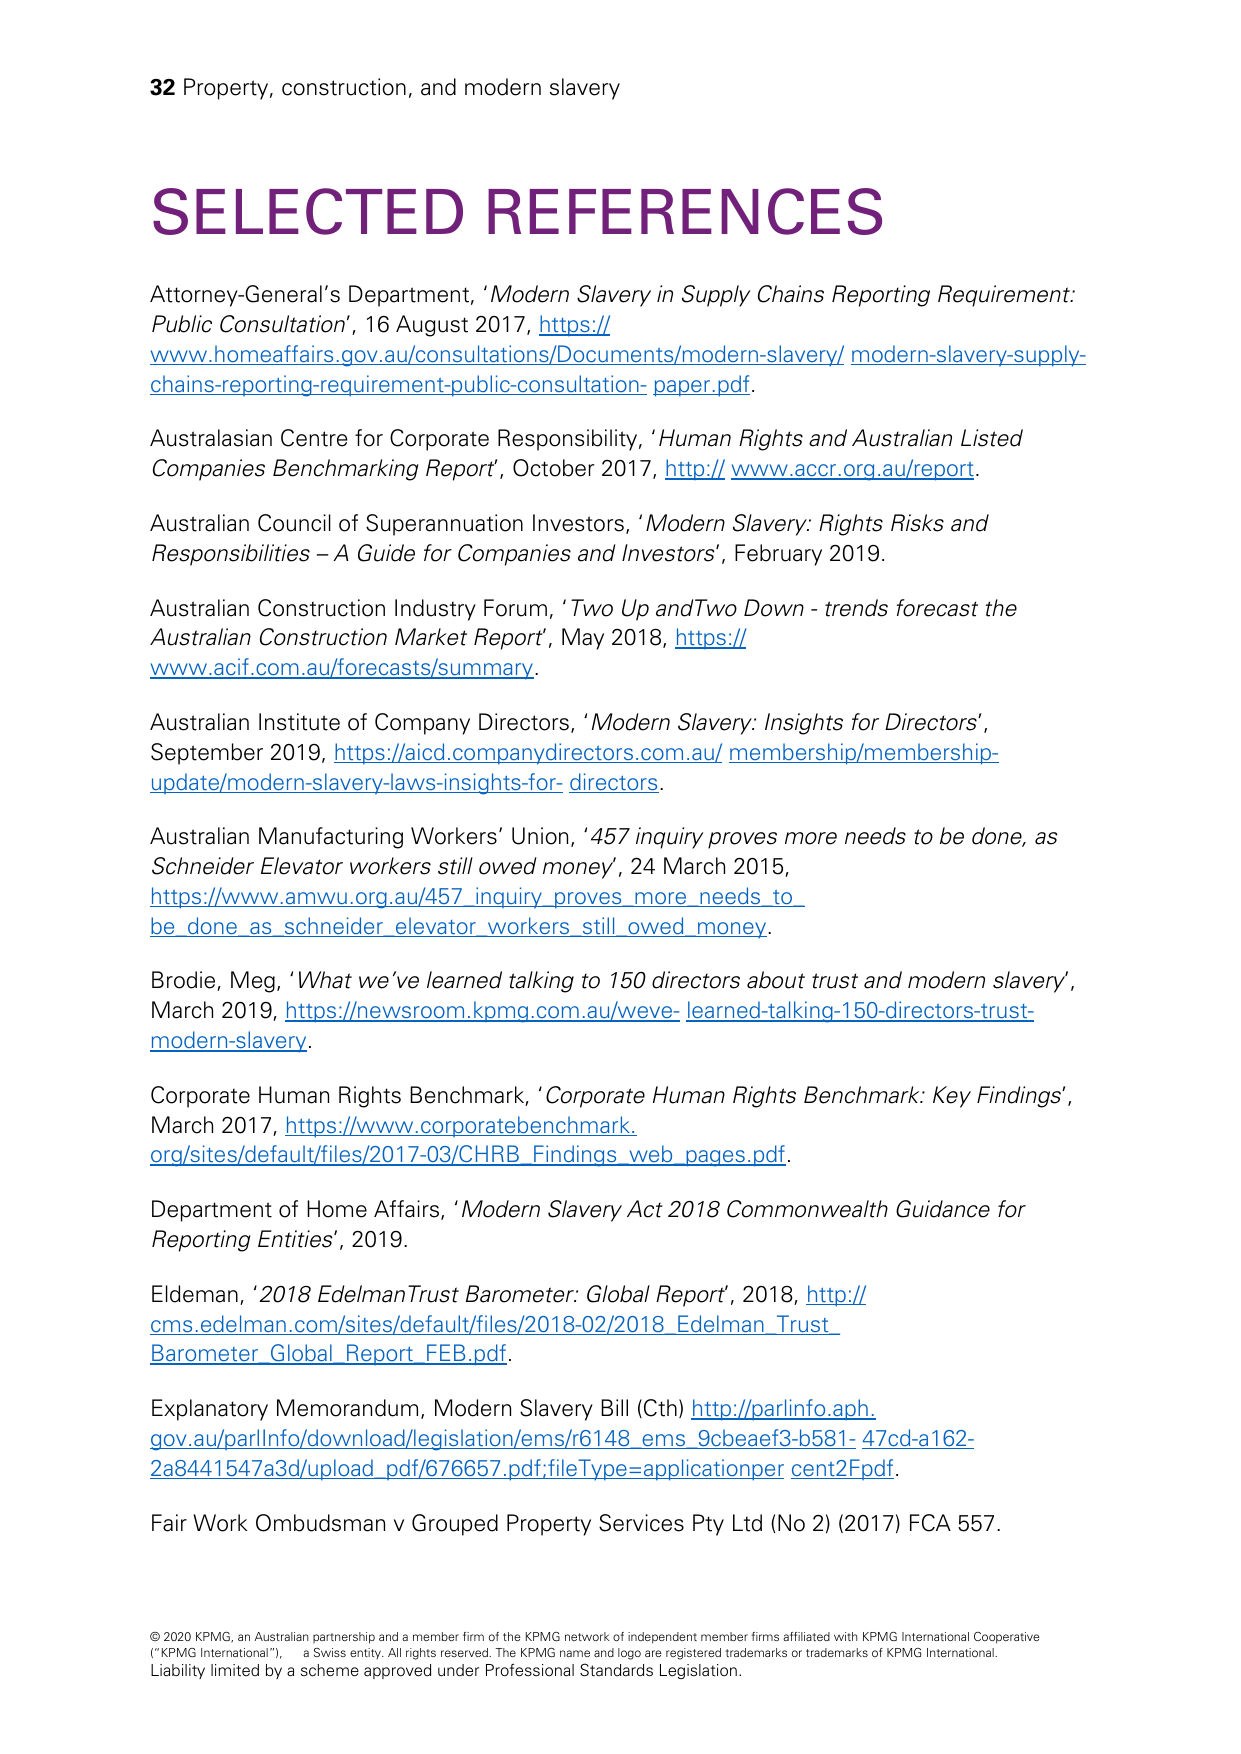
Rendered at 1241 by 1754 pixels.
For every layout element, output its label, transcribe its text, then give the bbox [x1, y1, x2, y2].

text Australian Construction Industry Forum, ‘Two Up andTwo Down - trends forecast the Australian Construction Market Report’, May 2018, https:// www.acif.com.au/forecasts/summary. [150, 594, 1090, 681]
text Brodie, Meg, ‘What we’ve learned talking to 150 directors about trust and modern slavery’, March 2019, https://newsroom.kpmg.com.au/weve- learned-talking-150-directors-trust-modern-slavery. [150, 967, 1090, 1054]
text Fair Work Ombudsman v Grouped Property Services Pty Ltd (No 2) (2017) FCA 557. [150, 1509, 1090, 1537]
text Department of Home Affairs, ‘Modern Slavery Act 2018 Commonwealth Guidance for Reporting Entities’, 2019. [150, 1196, 1090, 1253]
text Australian Institute of Company Directors, ‘Modern Slavery: Insights for Directors’, September 2019, https://aicd.companydirectors.com.au/ membership/membership-update/modern-slavery-laws-insights-for- directors. [150, 708, 1090, 796]
text Australian Manufacturing Workers’ Union, ‘457 inquiry proves more needs to be done, as Schneider Elevator workers still owed money’, 24 March 2015, https://www.amwu.org.au/457_inquiry_proves_more_needs_to_ be_done_as_schneider_elevator_workers_still_owed_money. [150, 823, 1090, 940]
text Corporate Human Rights Benchmark, ‘Corporate Human Rights Benchmark: Key Findings’, March 2017, https://www.corporatebenchmark. org/sites/default/files/2017-03/CHRB_Findings_web_pages.pdf. [150, 1081, 1090, 1168]
text Australian Council of Superannuation Investors, ‘Modern Slavery: Rights Risks and Responsibilities – A Guide for Companies and Investors’, February 2019. [150, 509, 1090, 567]
text Eldeman, ‘2018 EdelmanTrust Barometer: Global Report’, 2018, http:// cms.edelman.com/sites/default/files/2018-02/2018_Edelman_Trust_ Barometer_Global_Report_FEB.pdf. [150, 1280, 1090, 1367]
text Attorney-General’s Department, ‘Modern Slavery in Supply Chains Reporting Requirement: Public Consultation’, 16 August 2017, https:// www.homeaffairs.gov.au/consultations/Documents/modern-slavery/ modern-slavery-supply-chains-reporting-requirement-public-consultation- paper.pdf. [150, 281, 1090, 398]
text Explanatory Memorandum, Modern Slavery Bill (Cth) http://parlinfo.aph. gov.au/parlInfo/download/legislation/ems/r6148_ems_9cbeaef3-b581- 47cd-a162-2a8441547a3d/upload_pdf/676657.pdf;fileType=applicationper cent2Fpdf. [150, 1395, 1090, 1482]
subtitle SELECTED REFERENCES [150, 175, 1090, 250]
text Australasian Centre for Corporate Responsibility, ‘Human Rights and Australian Listed Companies Benchmarking Report’, October 2017, http:// www.accr.org.au/report. [150, 425, 1090, 482]
